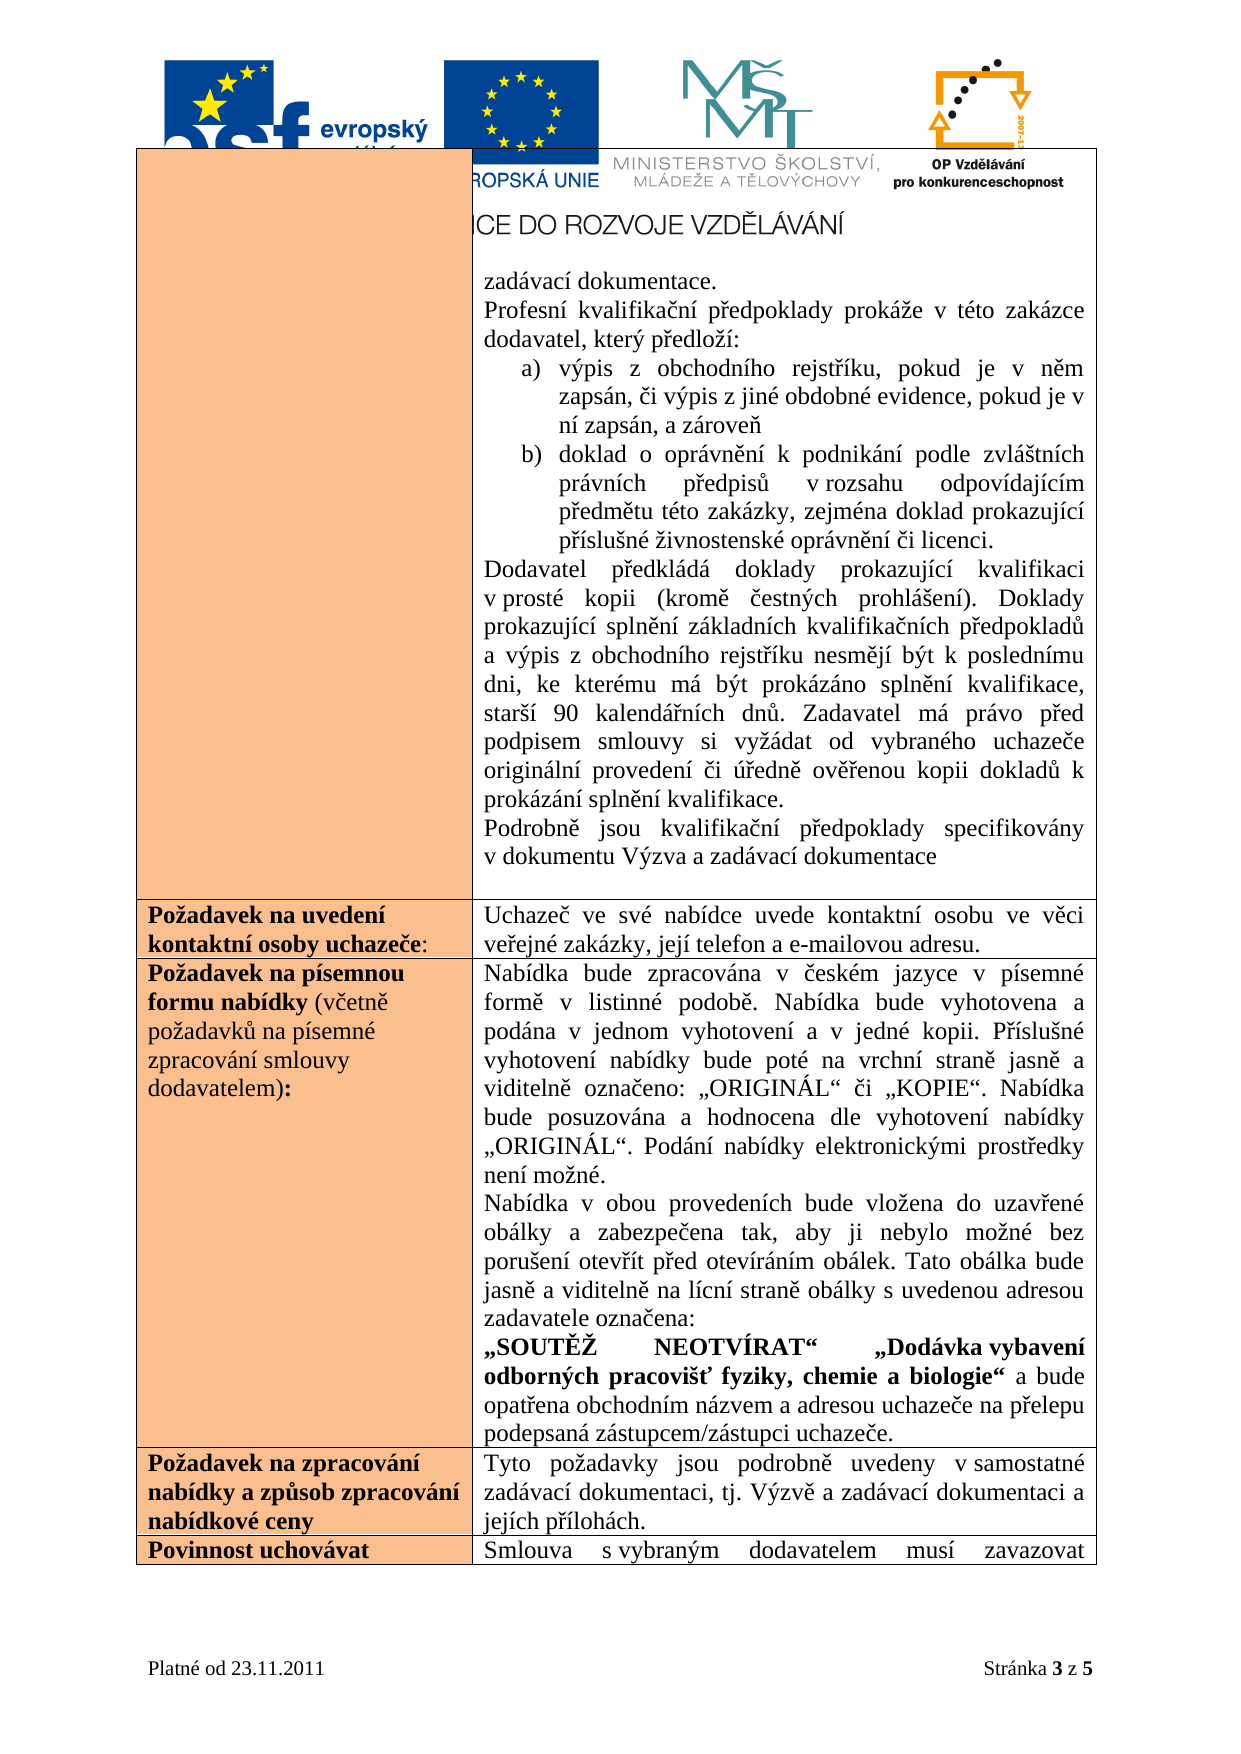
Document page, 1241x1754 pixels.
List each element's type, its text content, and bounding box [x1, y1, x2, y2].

table_cell Požadavek na uvedení kontaktní osoby uchazeče: [137, 900, 472, 957]
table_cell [137, 1536, 472, 1564]
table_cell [473, 1536, 1096, 1564]
table_cell Tyto požadavky jsou podrobně uvedeny v samostatné zadávací dokumentaci, tj. Výzvě a zadávací dokumentaci a jejích přílohách. [473, 1448, 1096, 1534]
table_cell Uchazeč ve své nabídce uvede kontaktní osobu ve věci veřejné zakázky, její telefon a e-mailovou adresu. [473, 900, 1096, 957]
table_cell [137, 149, 472, 899]
picture [116, 19, 1125, 267]
table_cell Nabídka bude zpracována v českém jazyce v písemné formě v listinné podobě. Nabídka bude vyhotovena a podána v jednom vyhotovení a v jedné kopii. Příslušné vyhotovení nabídky bude poté na vrchní straně jasně a viditelně označeno: „ORIGINÁL“ či „KOPIE“. Nabídka bude posuzována a hodnocena dle vyhotovení nabídky „ORIGINÁL“. Podání nabídky elektronickými prostředky není možné. Nabídka v obou provedeních bude vložena do uzavřené obálky a zabezpečena tak, aby ji nebylo možné bez porušení otevřít před otevíráním obálek. Tato obálka bude jasně a viditelně na lícní straně obálky s uvedenou adresou zadavatele označena: „SOUTĚŽ NEOTVÍRAT“ „Dodávka vybavení odborných pracovišť fyziky, chemie a biologie“ a bude opatřena obchodním názvem a adresou uchazeče na přelepu podepsaná zástupcem/zástupci uchazeče. [473, 959, 1096, 1447]
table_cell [473, 149, 1096, 899]
table_cell Požadavek na písemnou formu nabídky (včetně požadavků na písemné zpracování smlouvy dodavatelem): [137, 959, 472, 1447]
table_cell Požadavek na zpracování nabídky a způsob zpracování nabídkové ceny [137, 1448, 472, 1534]
